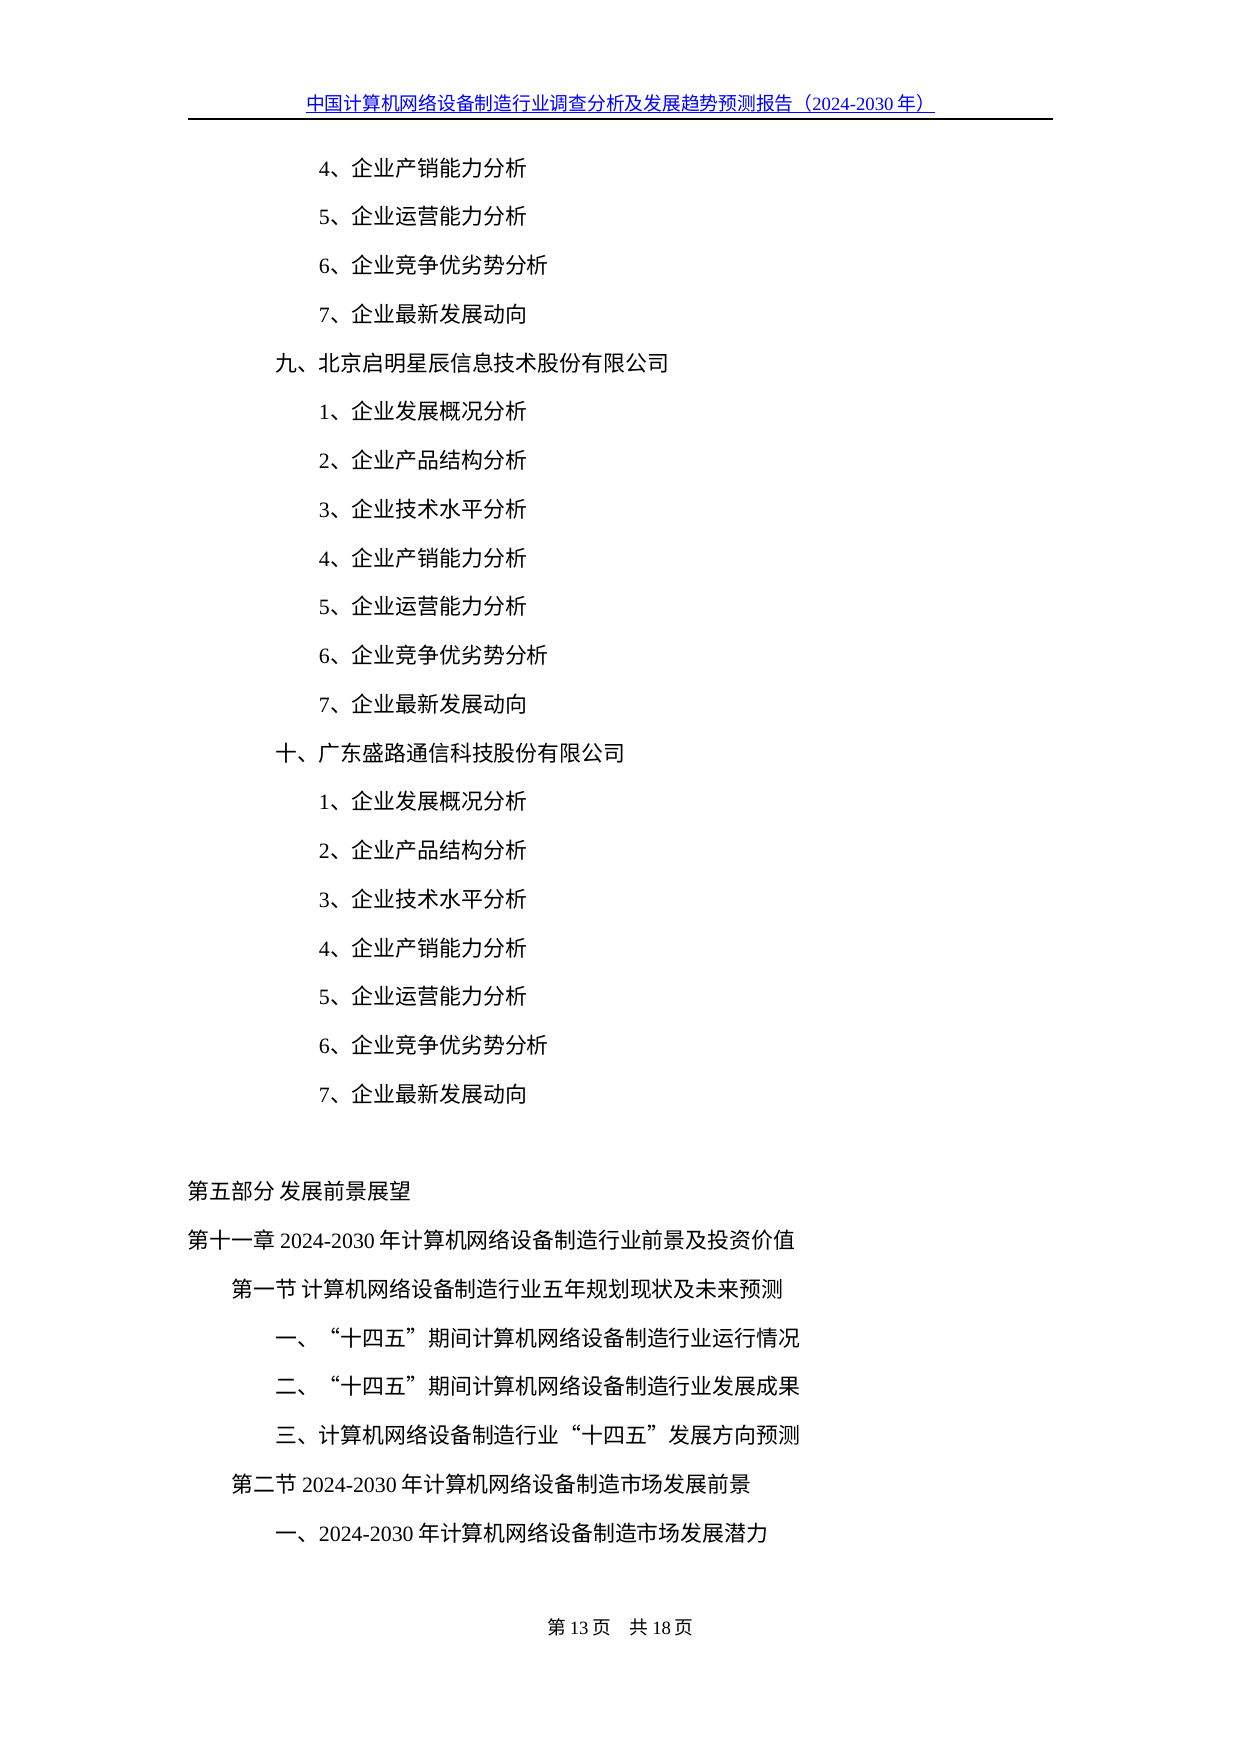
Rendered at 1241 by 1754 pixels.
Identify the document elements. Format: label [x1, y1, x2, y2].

text [187, 150, 1053, 1548]
